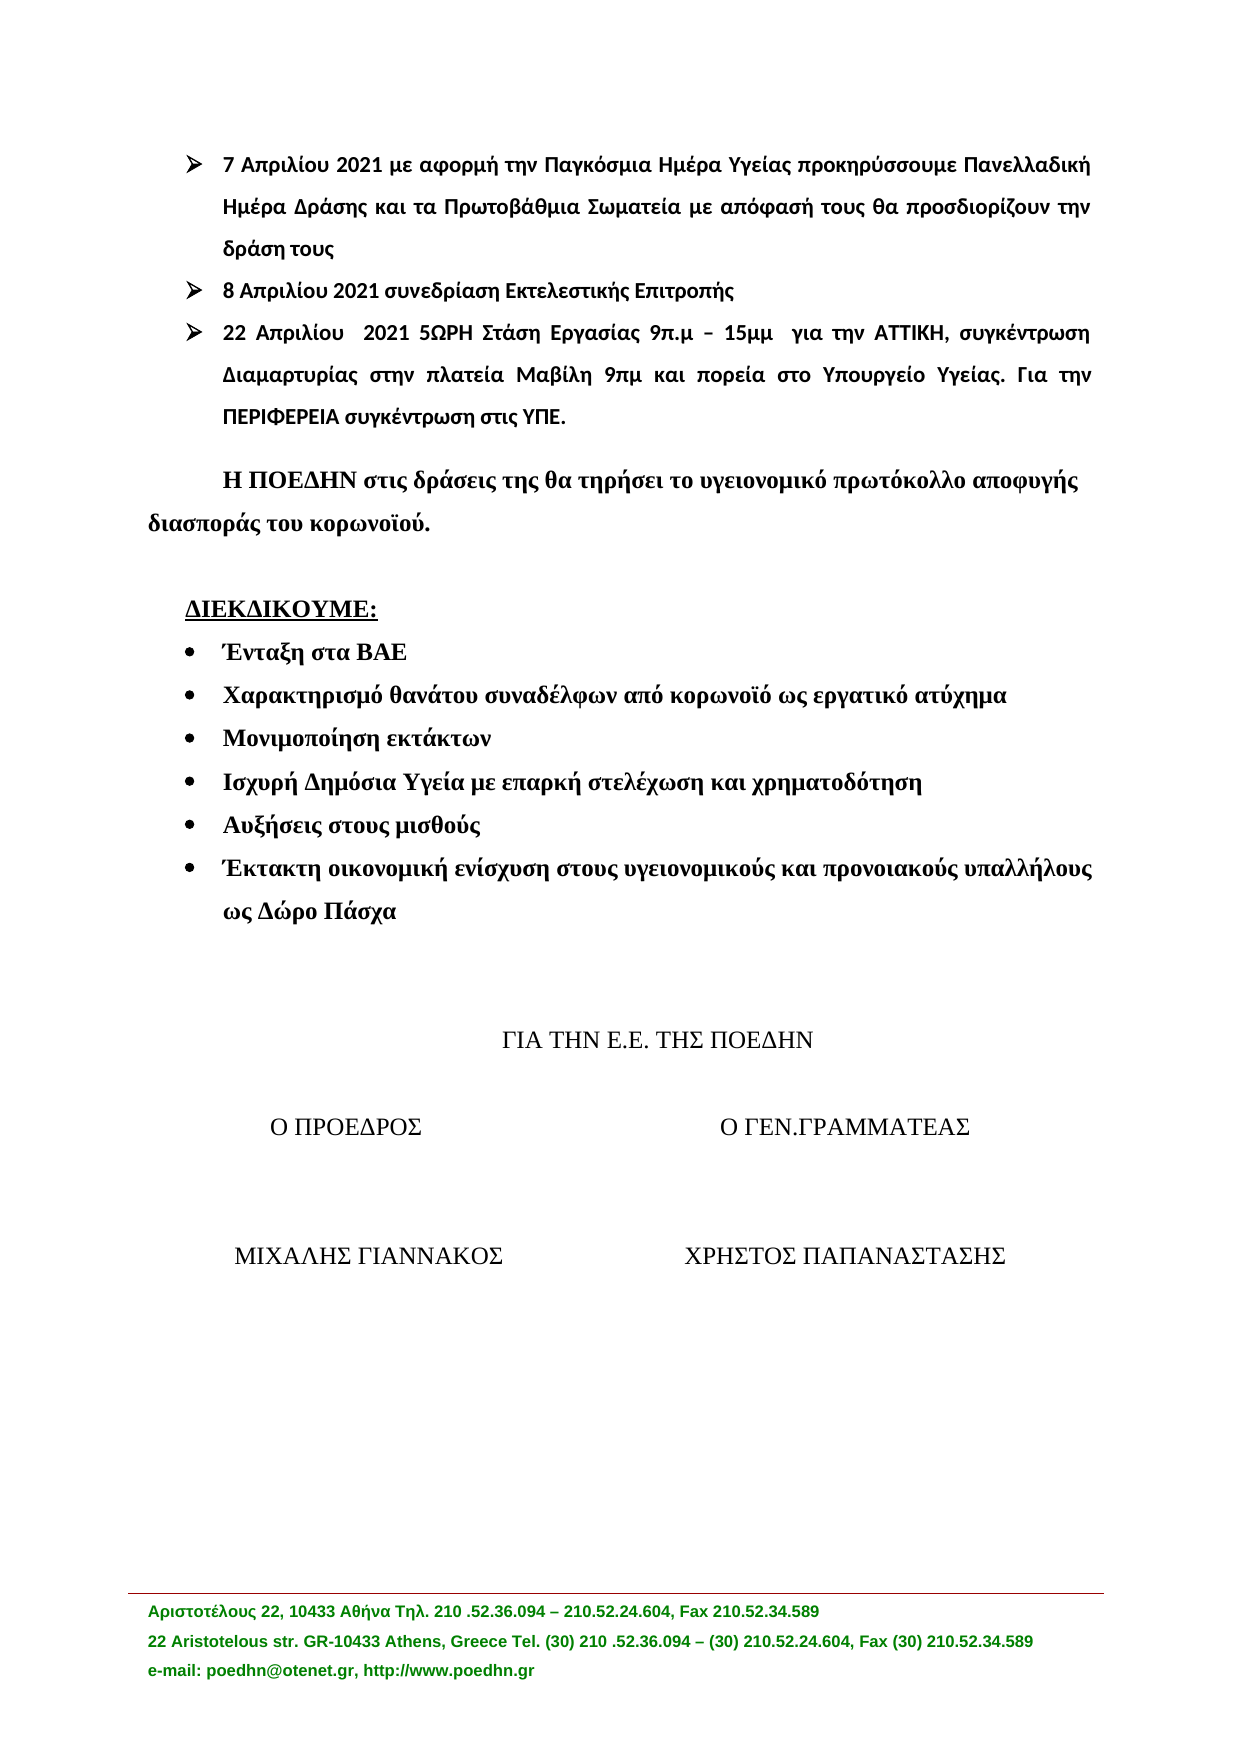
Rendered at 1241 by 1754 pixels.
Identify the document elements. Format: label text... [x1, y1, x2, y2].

text ΓΙΑ ΤΗΝ Ε.Ε. ΤΗΣ ΠΟΕΔΗΝ [148, 1025, 1092, 1054]
list Ισχυρή Δημόσια Υγεία με επαρκή στελέχωση και χρηματοδότηση [185, 767, 1092, 795]
list Μονιμοποίηση εκτάκτων [185, 723, 1092, 752]
text ΜΙΧΑΛΗΣ ΓΙΑΝΝΑΚΟΣ ΧΡΗΣΤΟΣ ΠΑΠΑΝΑΣΤΑΣΗΣ [148, 1241, 1092, 1270]
list Χαρακτηρισμό θανάτου συναδέλφων από κορωνοϊό ως εργατικό ατύχημα [185, 680, 1092, 709]
list Αυξήσεις στους μισθούς [185, 810, 1092, 838]
list 22 Απριλίου 2021 5ΩΡΗ Στάση Εργασίας 9π.μ – 15μμ για την ΑΤΤΙΚΗ, συγκέντρωση Διαμαρτυρίας στην πλατεία Μαβίλη 9πμ και πορεία στο Υπουργείο Υγείας. Για την ΠΕΡΙΦΕΡΕΙΑ συγκέντρωση στις ΥΠΕ. [185, 318, 1092, 430]
list Ένταξη στα ΒΑΕ [185, 637, 1092, 666]
list 7 Απριλίου 2021 με αφορμή την Παγκόσμια Ημέρα Υγείας προκηρύσσουμε Πανελλαδική Ημέρα Δράσης και τα Πρωτοβάθμια Σωματεία με απόφασή τους θα προσδιορίζουν την δράση τους [185, 150, 1092, 262]
text ΔΙΕΚΔΙΚΟΥΜΕ: [148, 594, 1092, 623]
list 8 Απριλίου 2021 συνεδρίαση Εκτελεστικής Επιτροπής [185, 276, 1092, 304]
list Έκτακτη οικονομική ενίσχυση στους υγειονομικούς και προνοιακούς υπαλλήλους ως Δώρο Πάσχα [185, 853, 1092, 925]
text Ο ΠΡΟΕΔΡΟΣ Ο ΓΕΝ.ΓΡΑΜΜΑΤΕΑΣ [148, 1112, 1092, 1140]
text Η ΠΟΕΔΗΝ στις δράσεις της θα τηρήσει το υγειονομικό πρωτόκολλο αποφυγής διασποράς του κορωνοϊού. [148, 465, 1092, 537]
